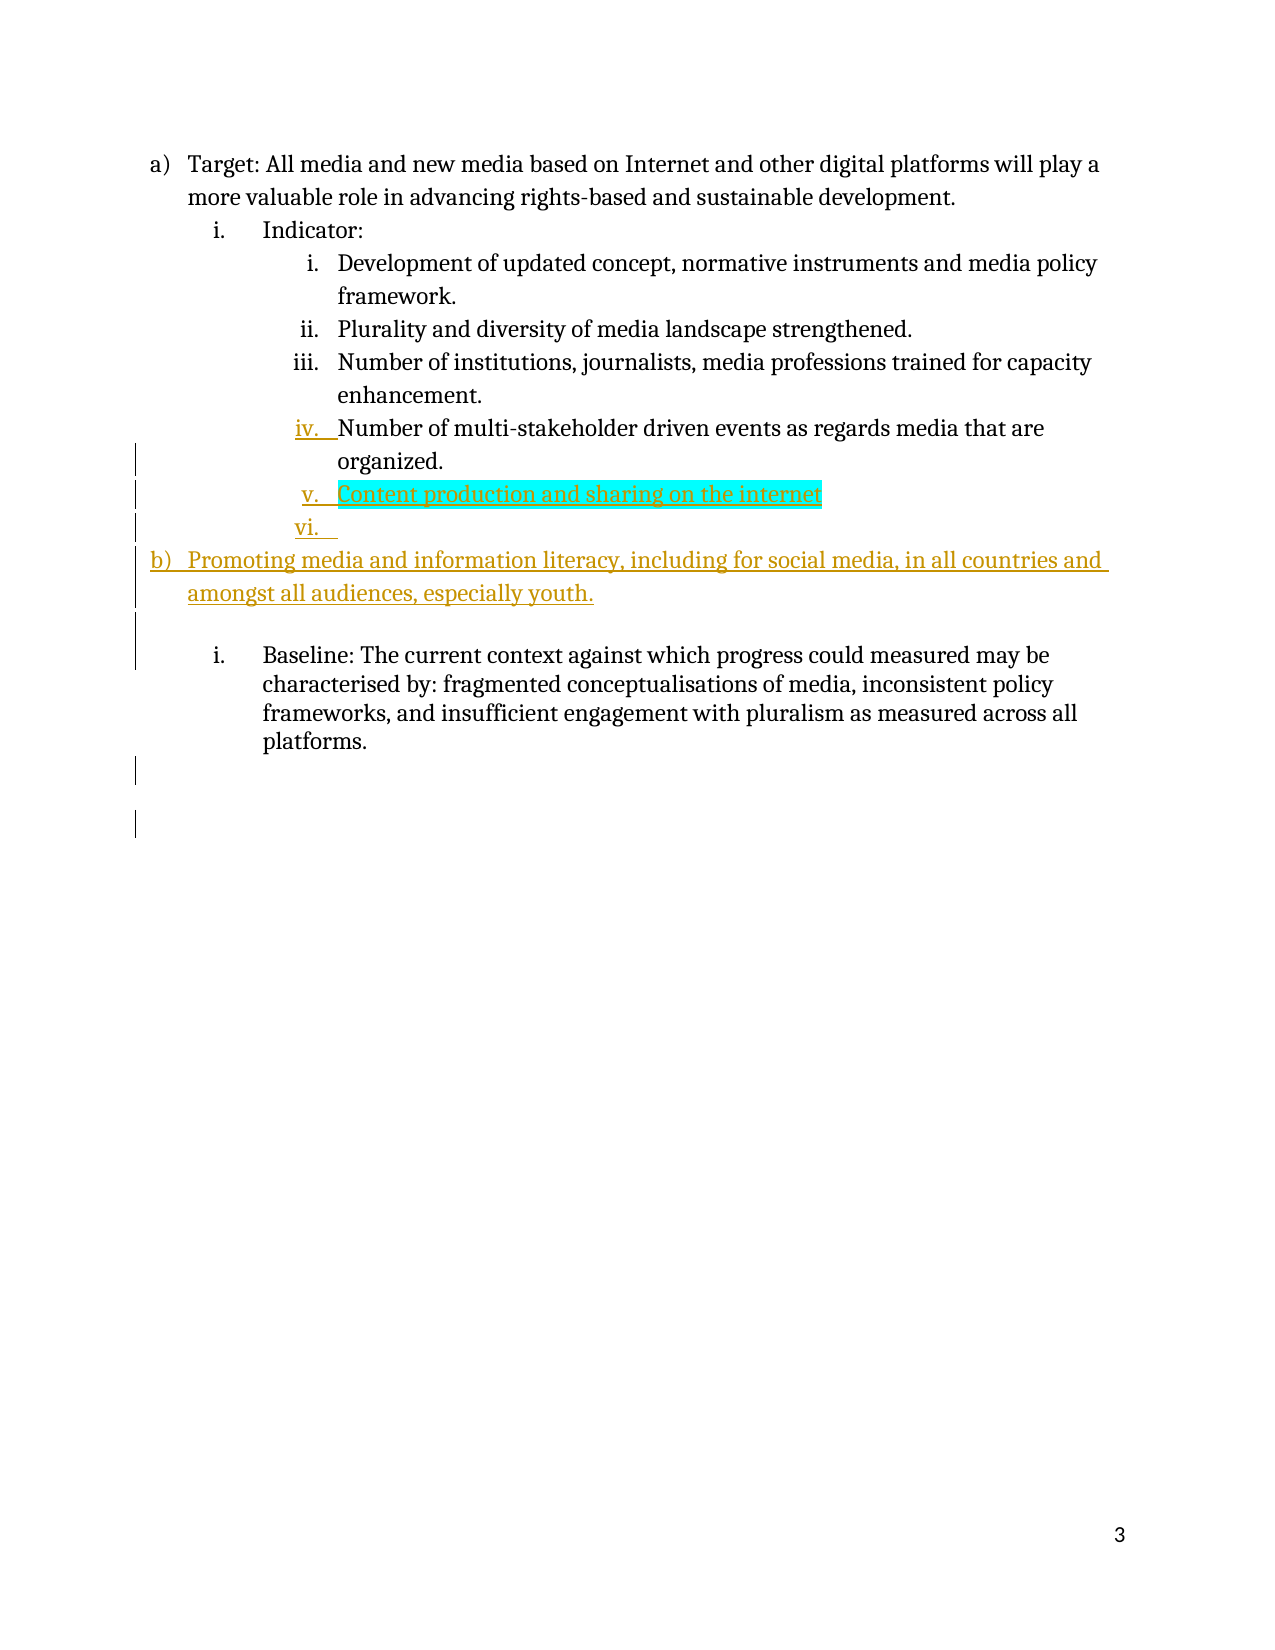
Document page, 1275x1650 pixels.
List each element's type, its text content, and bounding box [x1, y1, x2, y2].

list Baseline: The current context against which progress could measured may be characterised by: fragmented conceptualisations of media, inconsistent policy frameworks, and insufficient engagement with pluralism as measured across all platforms. [225, 641, 1125, 756]
list Indicator: [225, 216, 1125, 245]
list Number of institutions, journalists, media professions trained for capacity enhancement. [319, 348, 1125, 410]
list Development of updated concept, normative instruments and media policy framework. [319, 249, 1125, 311]
list Number of multi-stakeholder driven events as regards media that are organized. [319, 414, 1125, 476]
list Target: All media and new media based on Internet and other digital platforms will play a more valuable role in advancing rights-based and sustainable development. [150, 150, 1125, 212]
list Plurality and diversity of media landscape strengthened. [319, 315, 1125, 344]
